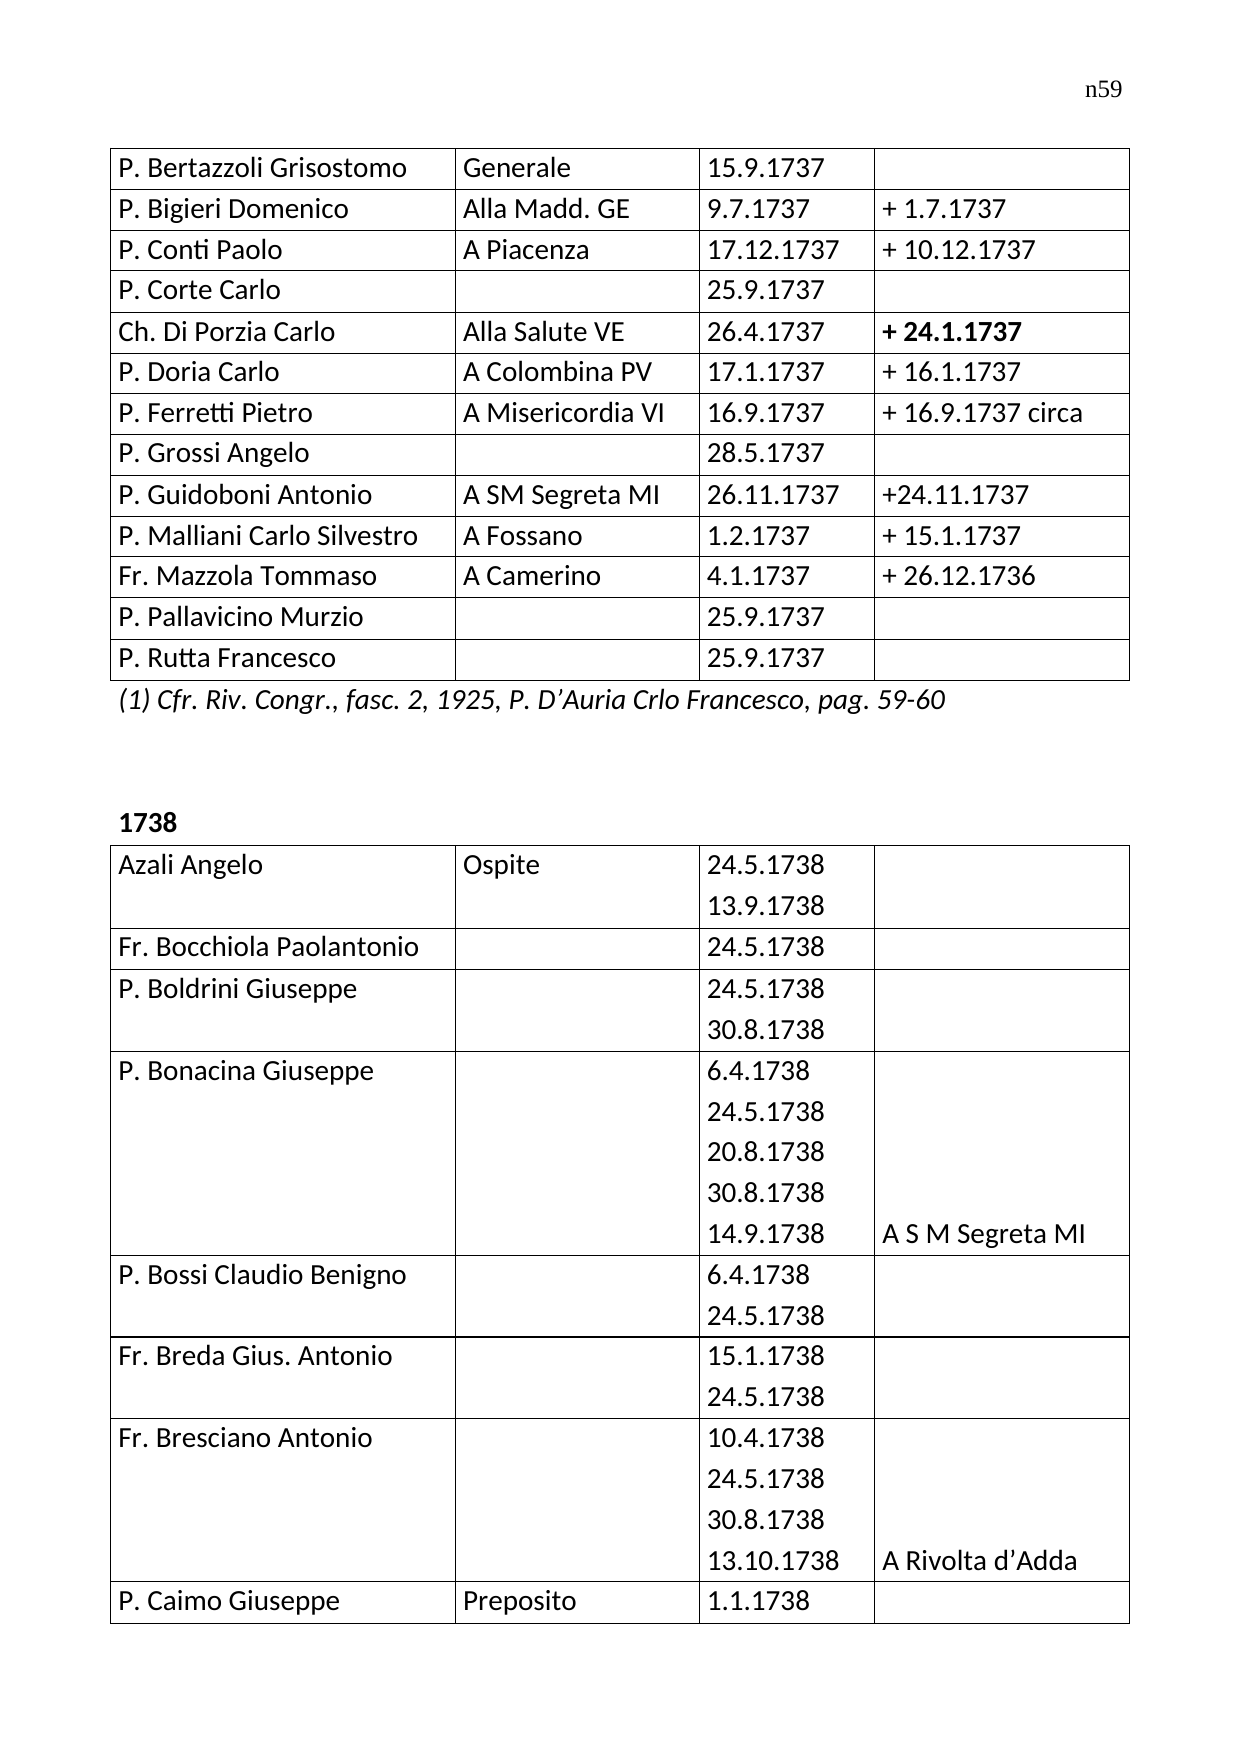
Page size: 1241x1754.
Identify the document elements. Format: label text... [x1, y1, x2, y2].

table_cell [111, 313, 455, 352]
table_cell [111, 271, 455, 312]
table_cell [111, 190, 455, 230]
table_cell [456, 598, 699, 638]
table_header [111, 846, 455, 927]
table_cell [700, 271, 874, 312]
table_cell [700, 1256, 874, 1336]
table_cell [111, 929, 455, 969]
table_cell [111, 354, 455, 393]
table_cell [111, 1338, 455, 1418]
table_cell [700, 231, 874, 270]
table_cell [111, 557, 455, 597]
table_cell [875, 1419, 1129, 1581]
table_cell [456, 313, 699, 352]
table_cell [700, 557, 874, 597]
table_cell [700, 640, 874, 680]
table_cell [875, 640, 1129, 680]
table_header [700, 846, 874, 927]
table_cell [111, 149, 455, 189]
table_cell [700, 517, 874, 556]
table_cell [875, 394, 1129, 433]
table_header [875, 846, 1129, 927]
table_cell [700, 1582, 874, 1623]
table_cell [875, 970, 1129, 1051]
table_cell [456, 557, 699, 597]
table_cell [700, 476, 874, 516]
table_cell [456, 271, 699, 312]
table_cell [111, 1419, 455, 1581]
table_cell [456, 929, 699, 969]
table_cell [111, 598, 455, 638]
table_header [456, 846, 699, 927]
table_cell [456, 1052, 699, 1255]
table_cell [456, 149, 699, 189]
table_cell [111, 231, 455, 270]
text 1738 [118, 804, 1122, 839]
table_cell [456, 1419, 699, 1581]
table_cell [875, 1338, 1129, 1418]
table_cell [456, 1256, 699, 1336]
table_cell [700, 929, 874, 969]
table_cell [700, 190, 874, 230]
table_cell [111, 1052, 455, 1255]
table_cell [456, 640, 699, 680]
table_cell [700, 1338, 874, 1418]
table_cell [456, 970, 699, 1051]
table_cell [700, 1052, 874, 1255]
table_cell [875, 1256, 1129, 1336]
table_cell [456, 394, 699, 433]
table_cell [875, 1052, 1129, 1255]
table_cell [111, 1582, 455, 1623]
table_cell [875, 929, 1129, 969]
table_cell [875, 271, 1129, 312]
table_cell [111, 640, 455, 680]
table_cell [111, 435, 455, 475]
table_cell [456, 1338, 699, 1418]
text (1) Cfr. Riv. Congr., fasc. 2, 1925, P. D’Auria Crlo Francesco, pag. 59-60 [118, 681, 1122, 717]
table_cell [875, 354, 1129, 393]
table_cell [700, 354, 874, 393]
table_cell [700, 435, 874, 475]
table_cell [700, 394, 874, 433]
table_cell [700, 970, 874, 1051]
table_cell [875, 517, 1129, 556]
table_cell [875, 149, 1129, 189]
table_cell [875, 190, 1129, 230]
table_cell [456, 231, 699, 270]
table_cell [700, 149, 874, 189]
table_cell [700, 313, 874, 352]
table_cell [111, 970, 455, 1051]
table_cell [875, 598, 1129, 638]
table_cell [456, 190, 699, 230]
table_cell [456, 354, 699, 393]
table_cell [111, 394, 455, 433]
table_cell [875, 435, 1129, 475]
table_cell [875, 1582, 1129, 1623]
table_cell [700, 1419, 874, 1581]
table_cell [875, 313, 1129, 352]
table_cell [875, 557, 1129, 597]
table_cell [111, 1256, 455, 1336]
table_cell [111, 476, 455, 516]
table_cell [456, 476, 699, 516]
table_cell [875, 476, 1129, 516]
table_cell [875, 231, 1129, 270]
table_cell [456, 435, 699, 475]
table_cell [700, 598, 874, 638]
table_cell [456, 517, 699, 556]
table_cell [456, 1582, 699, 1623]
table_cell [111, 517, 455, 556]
